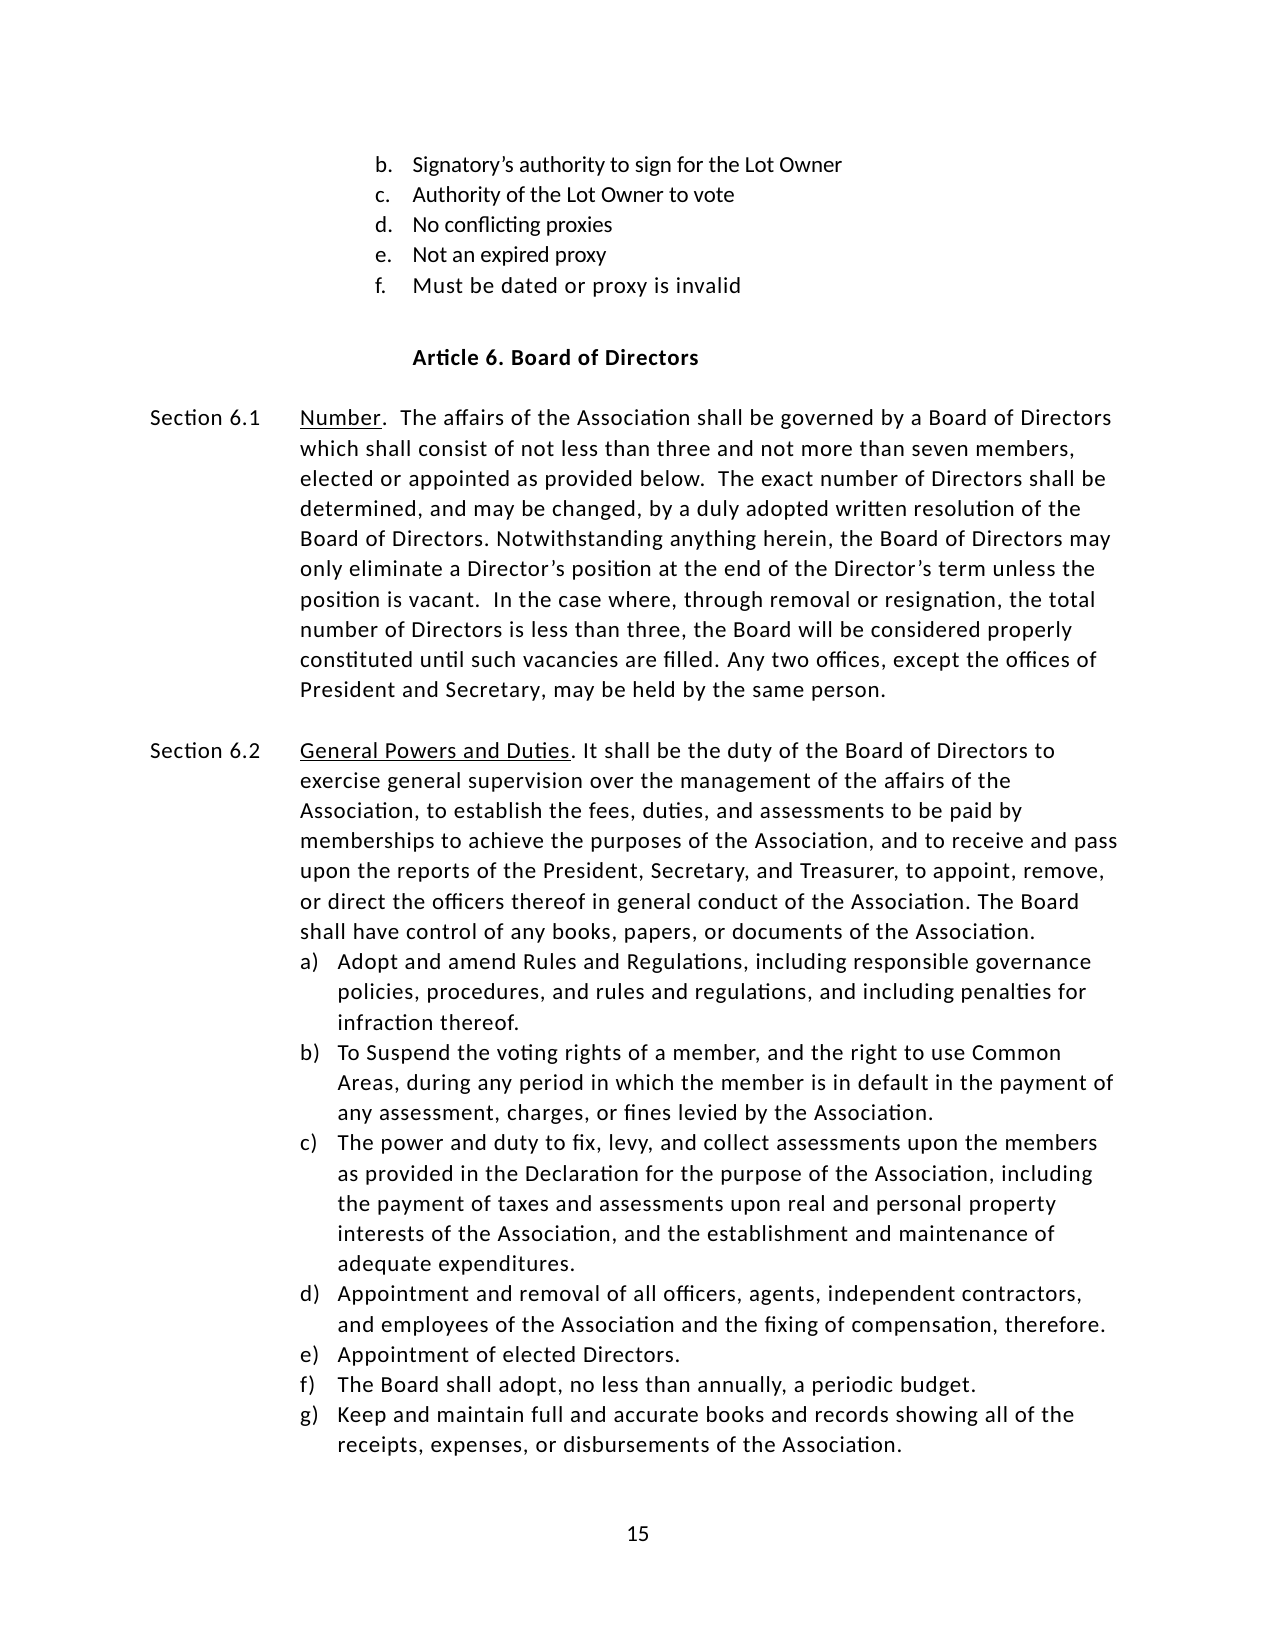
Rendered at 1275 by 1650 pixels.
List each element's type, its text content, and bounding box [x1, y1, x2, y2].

list The Board shall adopt, no less than annually, a periodic budget. [300, 1370, 1125, 1398]
list Not an expired proxy [375, 241, 1125, 269]
list Authority of the Lot Owner to vote [375, 180, 1125, 208]
list Article 6. Board of Directors [412, 343, 1125, 371]
list To Suspend the voting rights of a member, and the right to use Common Areas, during any period in which the member is in default in the payment of any assessment, charges, or fines levied by the Association. [300, 1038, 1125, 1126]
list Must be dated or proxy is invalid [375, 271, 1125, 299]
list The power and duty to fix, levy, and collect assessments upon the members as provided in the Declaration for the purpose of the Association, including the payment of taxes and assessments upon real and personal property interests of the Association, and the establishment and maintenance of adequate expenditures. [300, 1128, 1125, 1277]
text Section 6.2 General Powers and Duties. It shall be the duty of the Board of Directors to exercise general supervision over the management of the affairs of the Association, to establish the fees, duties, and assessments to be paid by memberships to achieve the purposes of the Association, and to receive and pass upon the reports of the President, Secretary, and Treasurer, to appoint, remove, or direct the officers thereof in general conduct of the Association. The Board shall have control of any books, papers, or documents of the Association. [150, 736, 1125, 945]
list Adopt and amend Rules and Regulations, including responsible governance policies, procedures, and rules and regulations, and including penalties for infraction thereof. [300, 947, 1125, 1036]
list Appointment and removal of all officers, agents, independent contractors, and employees of the Association and the fixing of compensation, therefore. [300, 1279, 1125, 1338]
list No conflicting proxies [375, 210, 1125, 238]
list Appointment of elected Directors. [300, 1340, 1125, 1368]
text Section 6.1 Number. The affairs of the Association shall be governed by a Board of Directors which shall consist of not less than three and not more than seven members, elected or appointed as provided below. The exact number of Directors shall be determined, and may be changed, by a duly adopted written resolution of the Board of Directors. Notwithstanding anything herein, the Board of Directors may only eliminate a Director’s position at the end of the Director’s term unless the position is vacant. In the case where, through removal or resignation, the total number of Directors is less than three, the Board will be considered properly constituted until such vacancies are filled. Any two offices, except the offices of President and Secretary, may be held by the same person. [150, 403, 1125, 703]
list Keep and maintain full and accurate books and records showing all of the receipts, expenses, or disbursements of the Association. [300, 1400, 1125, 1458]
list Signatory’s authority to sign for the Lot Owner [375, 150, 1125, 178]
